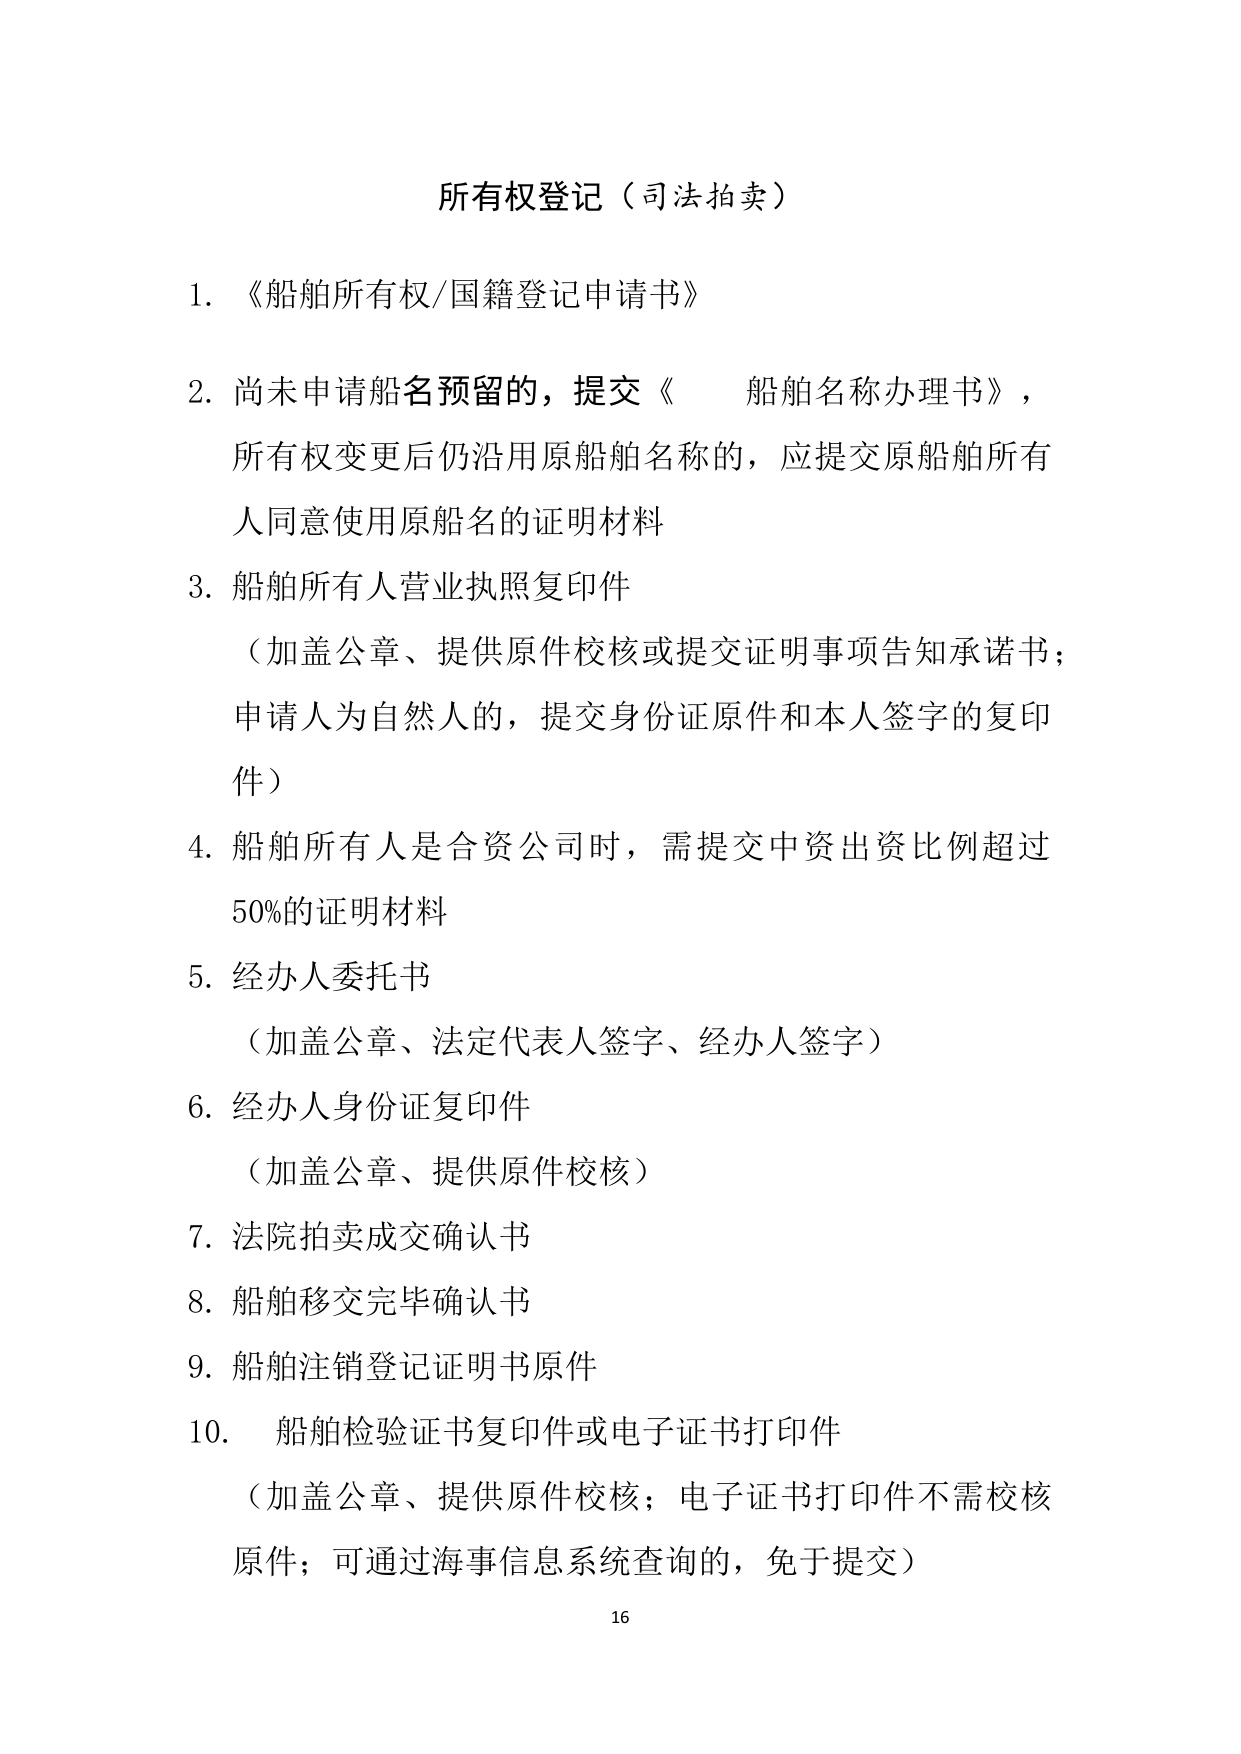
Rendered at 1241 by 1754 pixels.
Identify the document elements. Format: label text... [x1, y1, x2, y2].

subtitle 所有权登记（司法拍卖） [187, 162, 1053, 227]
list 《船舶所有权/国籍登记申请书》 [187, 259, 1053, 357]
list 经办人身份证复印件 （加盖公章、提供原件校核） [187, 1072, 1053, 1202]
list 法院拍卖成交确认书 [187, 1202, 1053, 1267]
list 船舶移交完毕确认书 [187, 1267, 1053, 1332]
list 船舶所有人是合资公司时，需提交中资出资比例超过50%的证明材料 [187, 812, 1053, 942]
list 船舶所有人营业执照复印件 （加盖公章、提供原件校核或提交证明事项告知承诺书；申请人为自然人的，提交身份证原件和本人签字的复印件） [187, 552, 1053, 812]
list 经办人委托书 （加盖公章、法定代表人签字、经办人签字） [187, 942, 1053, 1072]
list 船舶注销登记证明书原件 [187, 1332, 1053, 1397]
list 船舶检验证书复印件或电子证书打印件 （加盖公章、提供原件校核；电子证书打印件不需校核原件；可通过海事信息系统查询的，免于提交） [187, 1397, 1053, 1592]
list 尚未申请船名预留的，提交《预留船舶名称办理书》，所有权变更后仍沿用原船舶名称的，应提交原船舶所有人同意使用原船名的证明材料 [187, 357, 1053, 552]
